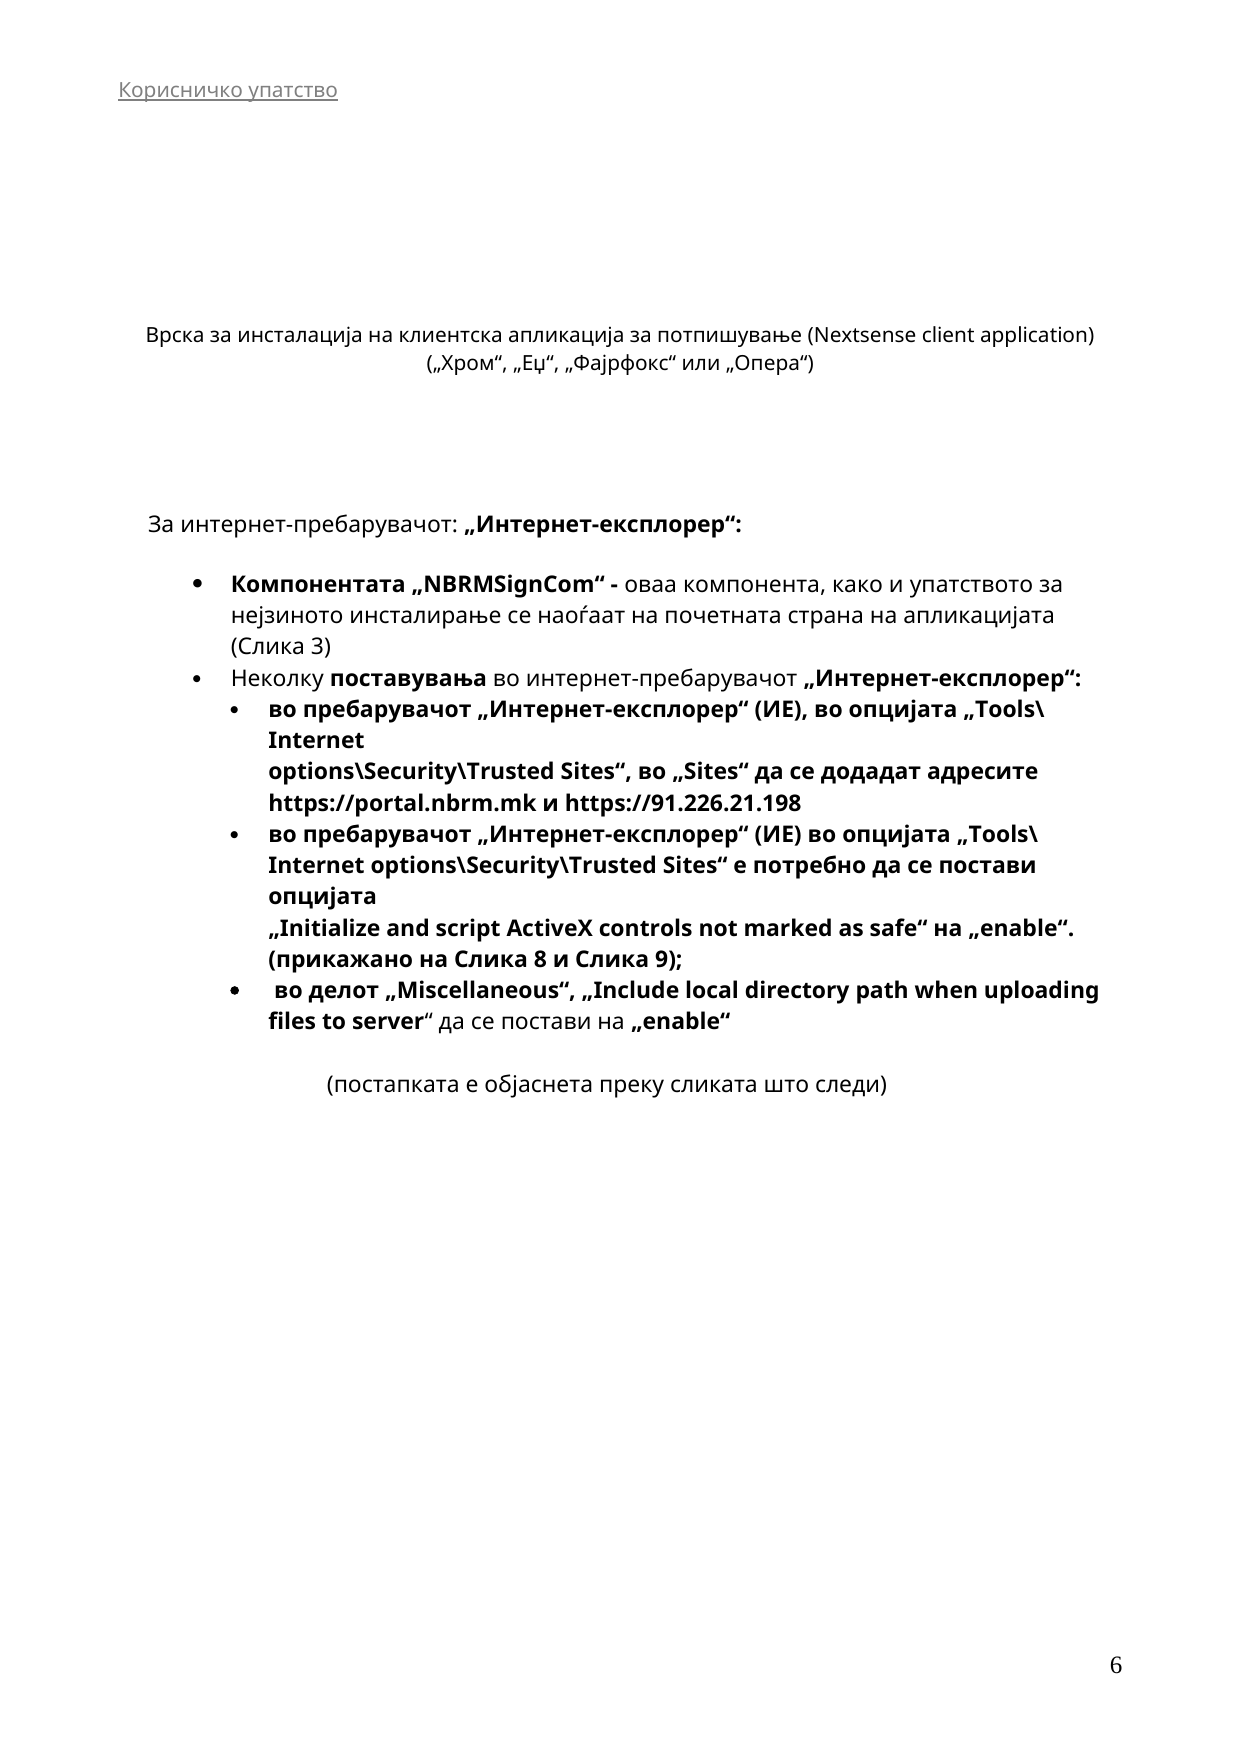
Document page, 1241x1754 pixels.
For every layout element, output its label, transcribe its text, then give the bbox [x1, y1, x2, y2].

list Неколку поставувања во интернет-пребарувачот „Интернет-експлорер“: [193, 662, 1122, 693]
list во пребарувачот „Интернет-експлорер“ (ИЕ) во опцијата „Tools\Internet options\Security\Trusted Sites“ е потребно да се постави опцијата „Initialize and script ActiveX controls not marked as safe“ на „enable“. (прикажано на Слика 8 и Слика 9); [231, 818, 1122, 974]
text За интернет-пребарувачот: „Интернет-експлорер“: [118, 508, 1122, 539]
text (постапката е објаснета преку сликата што следи) [118, 1068, 1122, 1099]
text Врска за инсталација на клиентска апликација за потпишување (Nextsense client application) („Хром“, „Еџ“, „Фајрфокс“ или „Опера“) [118, 320, 1122, 376]
list во делот „Miscellaneous“, „Include local directory path when uploading files to server“ да се постави на „enable“ [231, 974, 1122, 1037]
list Компонентата „NBRMSignCom“ - оваа компонента, како и упатството за нејзиното инсталирање се наоѓаат на почетната страна на апликацијата (Слика 3) [193, 568, 1122, 662]
list во пребарувачот „Интернет-експлорер“ (ИЕ), во опцијата „Tools\Internet options\Security\Trusted Sites“, во „Sites“ да се додадат адресите https://portal.nbrm.mk и https://91.226.21.198 [231, 693, 1122, 818]
